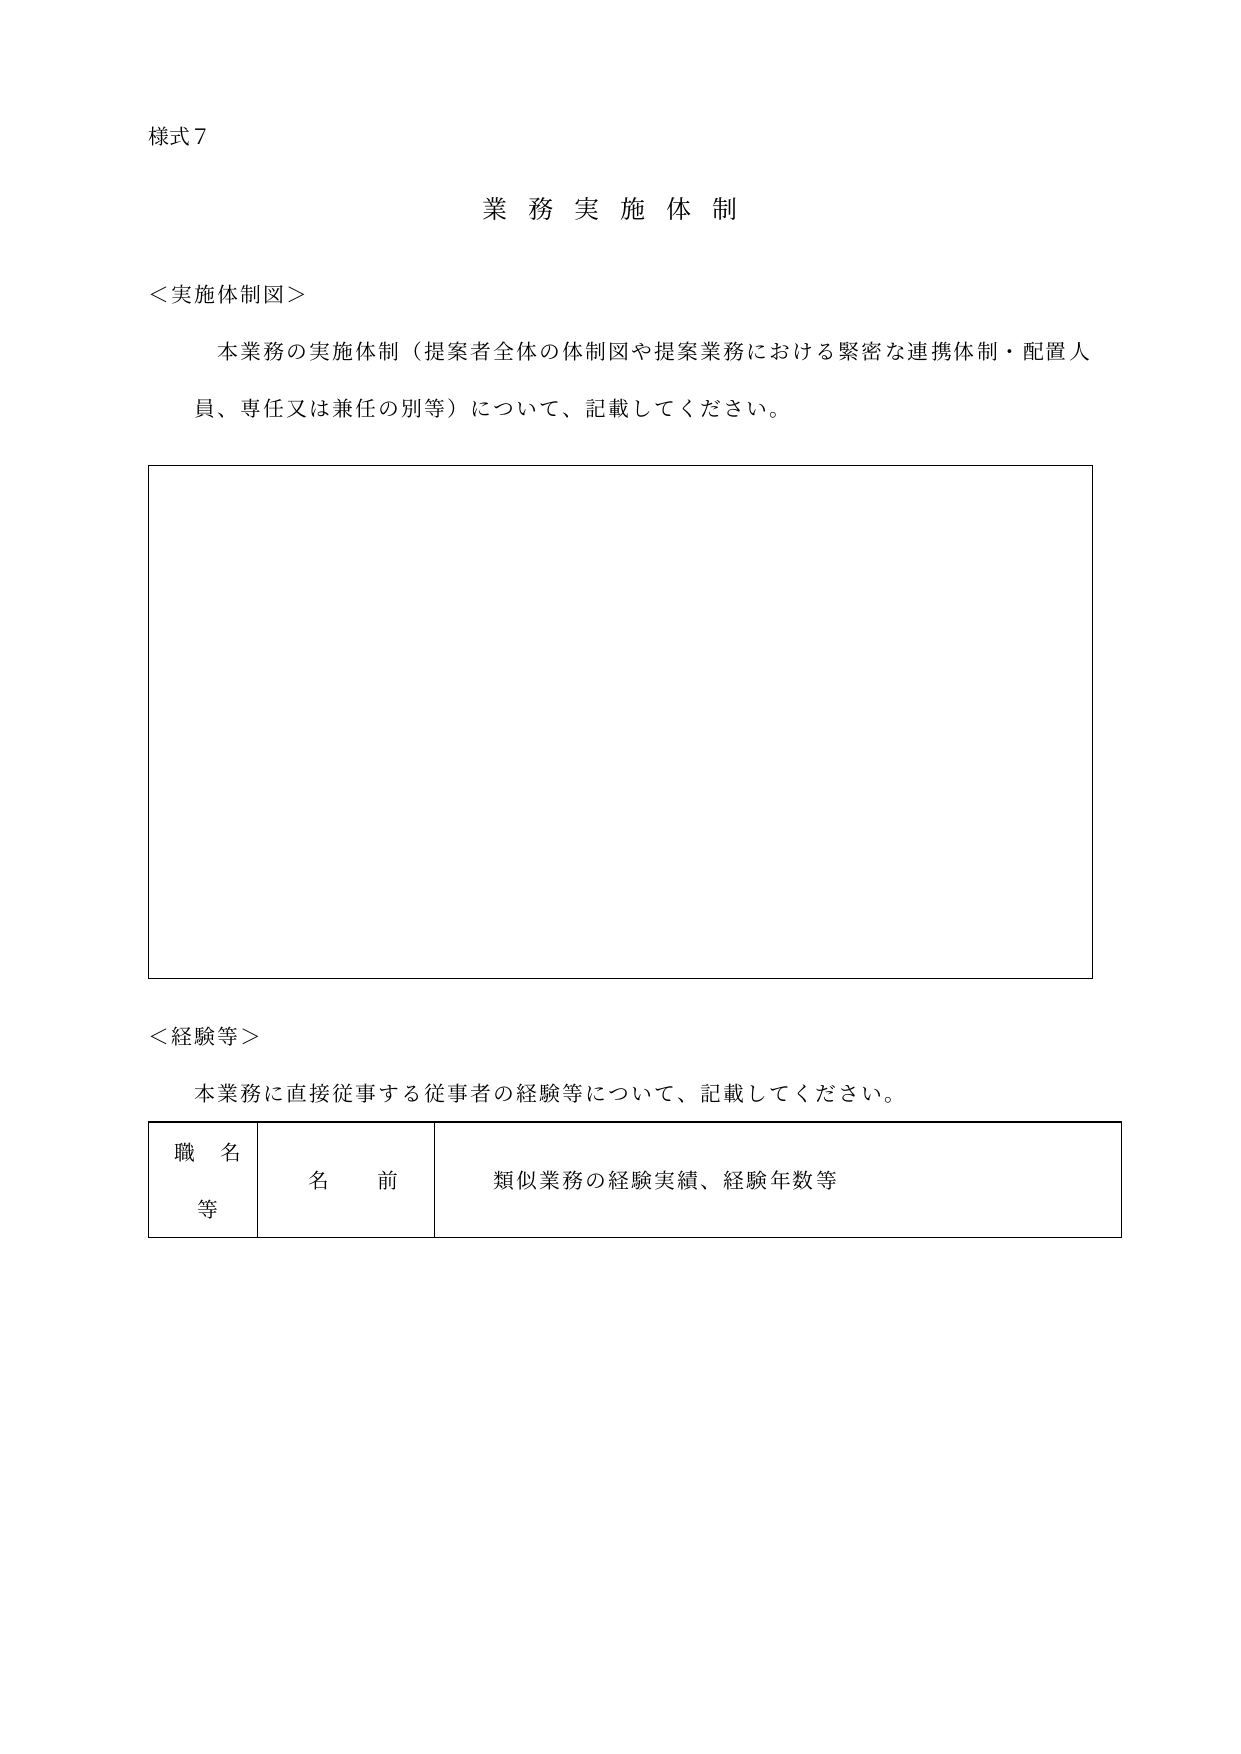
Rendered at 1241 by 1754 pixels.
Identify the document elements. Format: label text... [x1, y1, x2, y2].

text 本業務に直接従事する従事者の経験等について、記載してください。 [148, 1064, 1092, 1121]
text 本業務の実施体制（提案者全体の体制図や提案業務における緊密な連携体制・配置人員、専任又は兼任の別等）について、記載してください。 [186, 322, 1092, 436]
text ＜実施体制図＞ [148, 265, 1092, 322]
table_header 名 前 [258, 1123, 434, 1237]
text 業務実施体制 [148, 179, 1092, 236]
table_header 職 名 等 [149, 1123, 257, 1237]
text ＜経験等＞ [148, 1007, 1092, 1064]
table_header 類似業務の経験実績、経験年数等 [435, 1123, 1121, 1237]
table_header [149, 466, 1092, 978]
text 様式７ [148, 121, 1092, 151]
